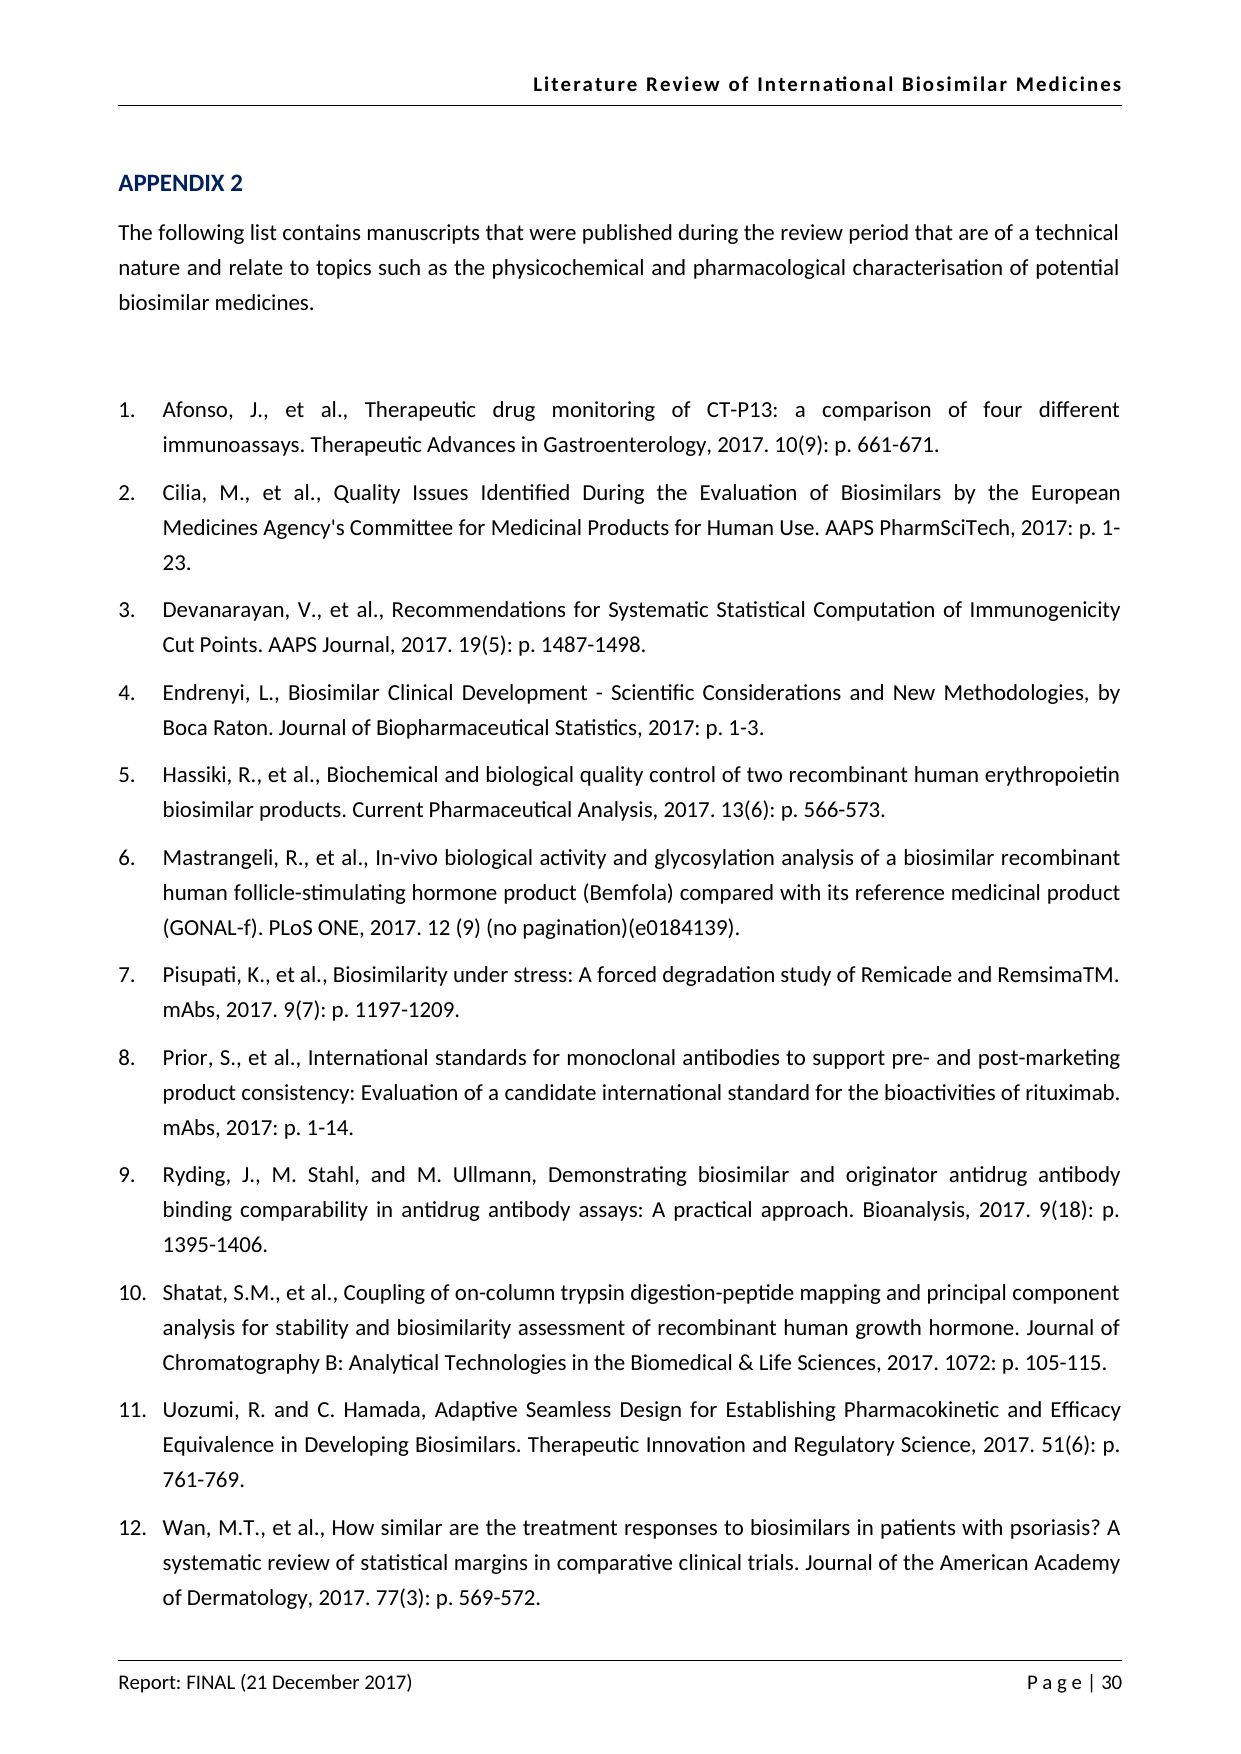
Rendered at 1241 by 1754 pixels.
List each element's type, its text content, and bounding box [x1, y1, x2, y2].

subtitle APPENDIX 2 [118, 167, 1122, 198]
text 1. Afonso, J., et al., Therapeutic drug monitoring of CT-P13: a comparison of four different immunoassays. Therapeutic Advances in Gastroenterology, 2017. 10(9): p. 661-671. [118, 396, 1122, 458]
text 8. Prior, S., et al., International standards for monoclonal antibodies to support pre- and post-marketing product consistency: Evaluation of a candidate international standard for the bioactivities of rituximab. mAbs, 2017: p. 1-14. [118, 1043, 1122, 1141]
text 5. Hassiki, R., et al., Biochemical and biological quality control of two recombinant human erythropoietin biosimilar products. Current Pharmaceutical Analysis, 2017. 13(6): p. 566-573. [118, 761, 1122, 823]
text 9. Ryding, J., M. Stahl, and M. Ullmann, Demonstrating biosimilar and originator antidrug antibody binding comparability in antidrug antibody assays: A practical approach. Bioanalysis, 2017. 9(18): p. 1395-1406. [118, 1161, 1122, 1258]
text 6. Mastrangeli, R., et al., In-vivo biological activity and glycosylation analysis of a biosimilar recombinant human follicle-stimulating hormone product (Bemfola) compared with its reference medicinal product (GONAL-f). PLoS ONE, 2017. 12 (9) (no pagination)(e0184139). [118, 843, 1122, 941]
text The following list contains manuscripts that were published during the review period that are of a technical nature and relate to topics such as the physicochemical and pharmacological characterisation of potential biosimilar medicines. [118, 218, 1122, 316]
text 7. Pisupati, K., et al., Biosimilarity under stress: A forced degradation study of Remicade and RemsimaTM. mAbs, 2017. 9(7): p. 1197-1209. [118, 961, 1122, 1023]
text 11. Uozumi, R. and C. Hamada, Adaptive Seamless Design for Establishing Pharmacokinetic and Efficacy Equivalence in Developing Biosimilars. Therapeutic Innovation and Regulatory Science, 2017. 51(6): p. 761-769. [118, 1396, 1122, 1493]
text 3. Devanarayan, V., et al., Recommendations for Systematic Statistical Computation of Immunogenicity Cut Points. AAPS Journal, 2017. 19(5): p. 1487-1498. [118, 596, 1122, 658]
text 4. Endrenyi, L., Biosimilar Clinical Development - Scientific Considerations and New Methodologies, by Boca Raton. Journal of Biopharmaceutical Statistics, 2017: p. 1-3. [118, 678, 1122, 741]
text 2. Cilia, M., et al., Quality Issues Identified During the Evaluation of Biosimilars by the European Medicines Agency's Committee for Medicinal Products for Human Use. AAPS PharmSciTech, 2017: p. 1-23. [118, 478, 1122, 576]
text 10. Shatat, S.M., et al., Coupling of on-column trypsin digestion-peptide mapping and principal component analysis for stability and biosimilarity assessment of recombinant human growth hormone. Journal of Chromatography B: Analytical Technologies in the Biomedical & Life Sciences, 2017. 1072: p. 105-115. [118, 1278, 1122, 1376]
text 12. Wan, M.T., et al., How similar are the treatment responses to biosimilars in patients with psoriasis? A systematic review of statistical margins in comparative clinical trials. Journal of the American Academy of Dermatology, 2017. 77(3): p. 569-572. [118, 1513, 1122, 1611]
